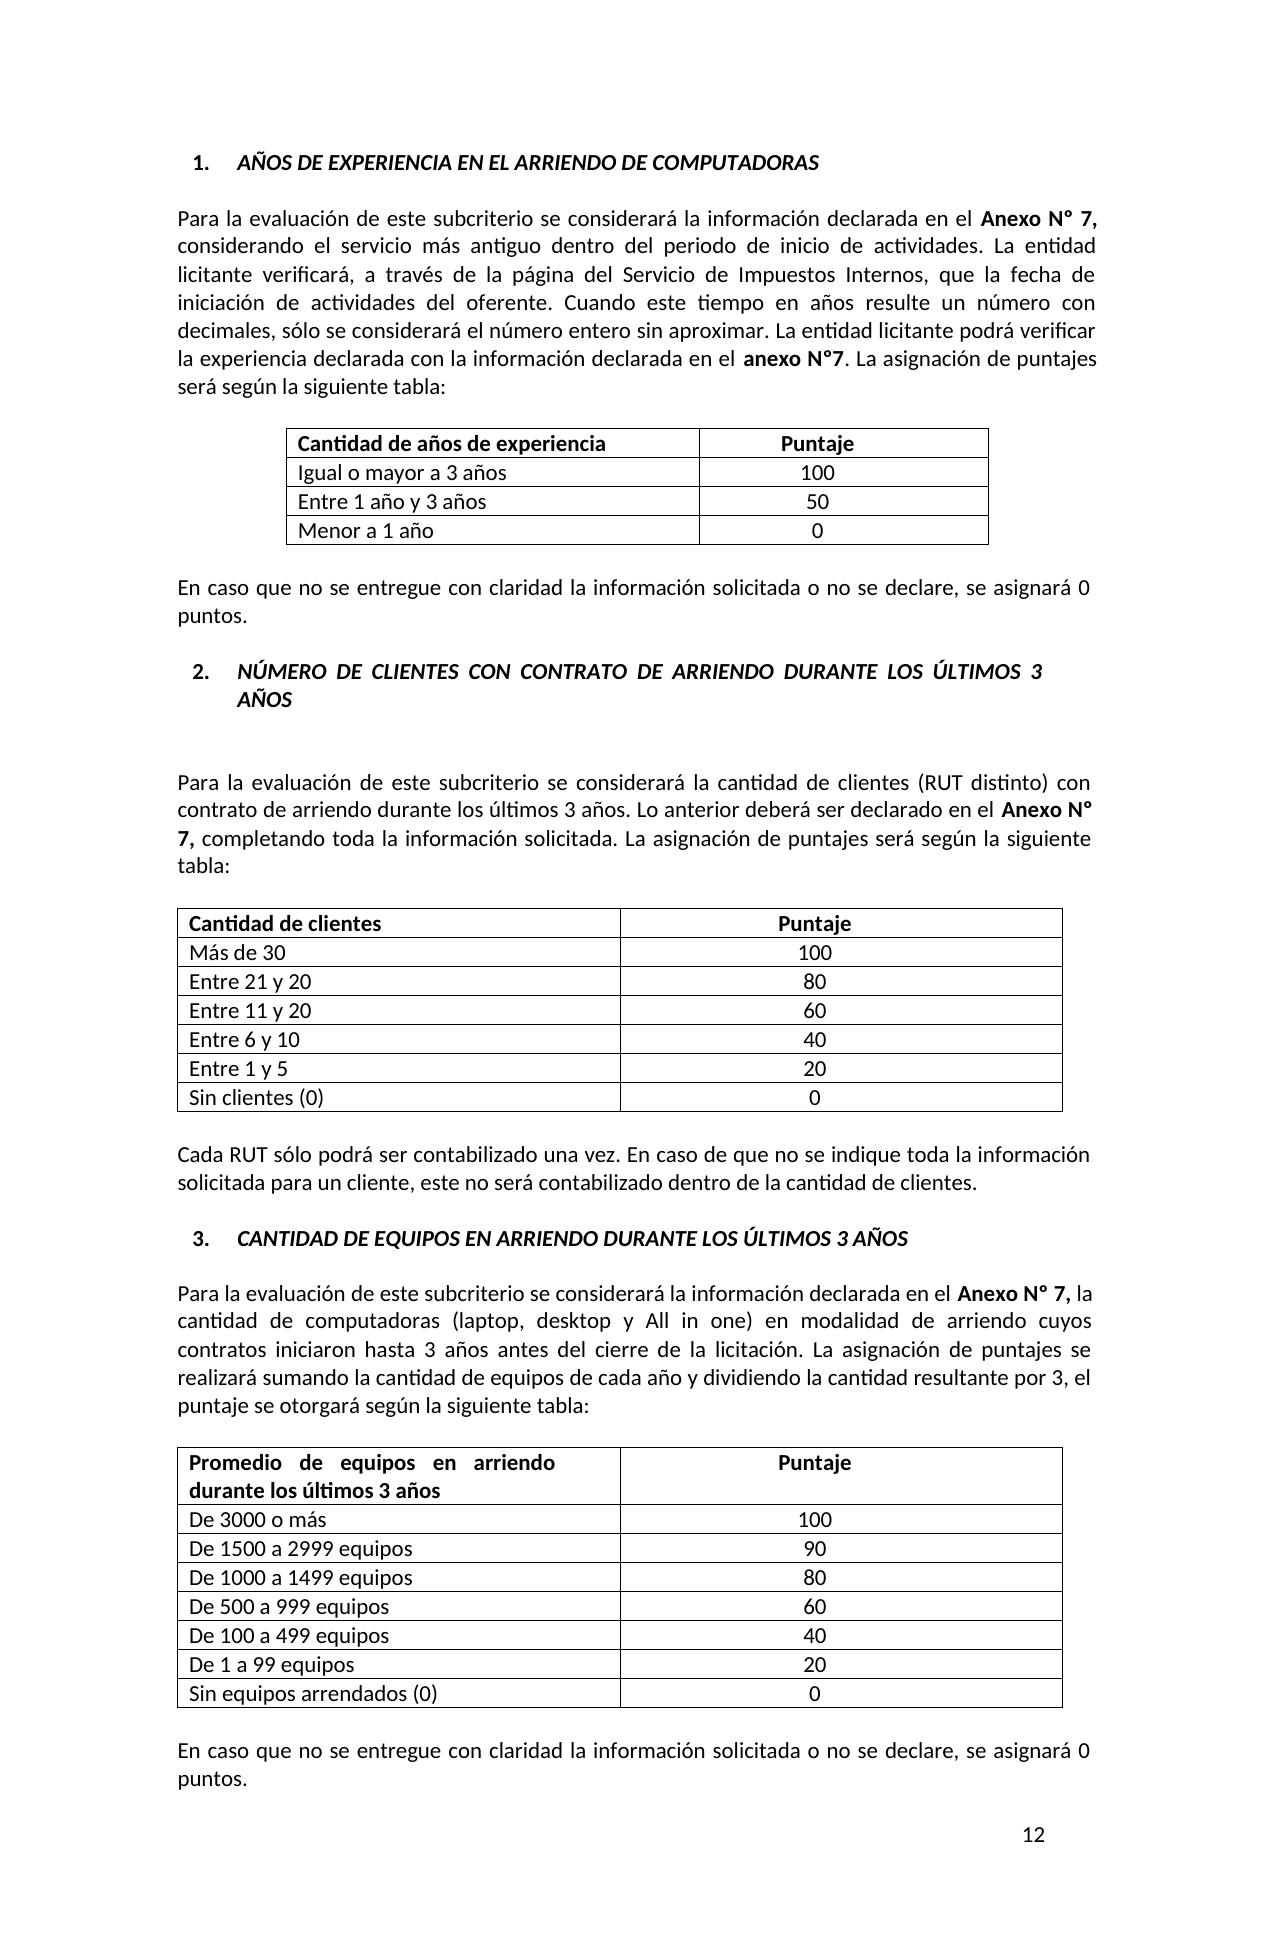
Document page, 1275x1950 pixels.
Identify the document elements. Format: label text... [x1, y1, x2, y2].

table_cell De 1500 a 2999 equipos [178, 1534, 620, 1562]
table_cell De 1 a 99 equipos [178, 1650, 620, 1678]
subtitle CANTIDAD DE EQUIPOS EN ARRIENDO DURANTE LOS ÚLTIMOS 3 AÑOS [192, 1224, 1045, 1252]
table_cell 60 [621, 996, 1062, 1024]
table_cell 40 [621, 1025, 1062, 1053]
table_header Puntaje [621, 1448, 1062, 1504]
table_cell De 3000 o más [178, 1505, 620, 1533]
table_cell Entre 6 y 10 [178, 1025, 620, 1053]
text En caso que no se entregue con claridad la información solicitada o no se declare, se asignará 0 puntos. [177, 1736, 1093, 1792]
table_cell 20 [621, 1054, 1062, 1082]
table_cell 80 [621, 967, 1062, 995]
table_cell 50 [700, 487, 988, 515]
table_cell Entre 11 y 20 [178, 996, 620, 1024]
text Cada RUT sólo podrá ser contabilizado una vez. En caso de que no se indique toda la información solicitada para un cliente, este no será contabilizado dentro de la cantidad de clientes. [177, 1140, 1093, 1196]
subtitle NÚMERO DE CLIENTES CON CONTRATO DE ARRIENDO DURANTE LOS ÚLTIMOS 3 AÑOS [192, 657, 1045, 713]
table_cell Sin clientes (0) [178, 1083, 620, 1111]
table_cell 20 [621, 1650, 1062, 1678]
table_cell 40 [621, 1621, 1062, 1649]
subtitle AÑOS DE EXPERIENCIA EN EL ARRIENDO DE COMPUTADORAS [192, 148, 1045, 176]
table_cell De 1000 a 1499 equipos [178, 1563, 620, 1591]
text En caso que no se entregue con claridad la información solicitada o no se declare, se asignará 0 puntos. [177, 573, 1093, 629]
table_cell 100 [700, 458, 988, 486]
table_cell 0 [621, 1679, 1062, 1707]
table_header Cantidad de clientes [178, 909, 620, 937]
text Para la evaluación de este subcriterio se considerará la cantidad de clientes (RUT distinto) con contrato de arriendo durante los últimos 3 años. Lo anterior deberá ser declarado en el Anexo Nº 7, completando toda la información solicitada. La asignación de puntajes será según la siguiente tabla: [177, 768, 1093, 880]
table_cell 100 [621, 938, 1062, 966]
table_cell Más de 30 [178, 938, 620, 966]
table_cell De 100 a 499 equipos [178, 1621, 620, 1649]
table_cell Entre 1 año y 3 años [287, 487, 699, 515]
table_cell 0 [621, 1083, 1062, 1111]
table_cell Entre 1 y 5 [178, 1054, 620, 1082]
table_cell De 500 a 999 equipos [178, 1592, 620, 1620]
table_cell Entre 21 y 20 [178, 967, 620, 995]
table_header Cantidad de años de experiencia [287, 429, 699, 457]
table_cell 60 [621, 1592, 1062, 1620]
text Para la evaluación de este subcriterio se considerará la información declarada en el Anexo Nº 7, considerando el servicio más antiguo dentro del periodo de inicio de actividades. La entidad licitante verificará, a través de la página del Servicio de Impuestos Internos, que la fecha de iniciación de actividades del oferente. Cuando este tiempo en años resulte un número con decimales, sólo se considerará el número entero sin aproximar. La entidad licitante podrá verificar la experiencia declarada con la información declarada en el anexo Nº7. La asignación de puntajes será según la siguiente tabla: [177, 204, 1098, 400]
table_header Puntaje [700, 429, 988, 457]
table_cell 100 [621, 1505, 1062, 1533]
table_header Promedio de equipos en arriendo durante los últimos 3 años [178, 1448, 620, 1504]
table_cell Sin equipos arrendados (0) [178, 1679, 620, 1707]
table_cell 80 [621, 1563, 1062, 1591]
table_cell Menor a 1 año [287, 516, 699, 544]
text Para la evaluación de este subcriterio se considerará la información declarada en el Anexo Nº 7, la cantidad de computadoras (laptop, desktop y All in one) en modalidad de arriendo cuyos contratos iniciaron hasta 3 años antes del cierre de la licitación. La asignación de puntajes se realizará sumando la cantidad de equipos de cada año y dividiendo la cantidad resultante por 3, el puntaje se otorgará según la siguiente tabla: [177, 1279, 1093, 1419]
table_cell 0 [700, 516, 988, 544]
table_cell Igual o mayor a 3 años [287, 458, 699, 486]
table_cell 90 [621, 1534, 1062, 1562]
table_header Puntaje [621, 909, 1062, 937]
